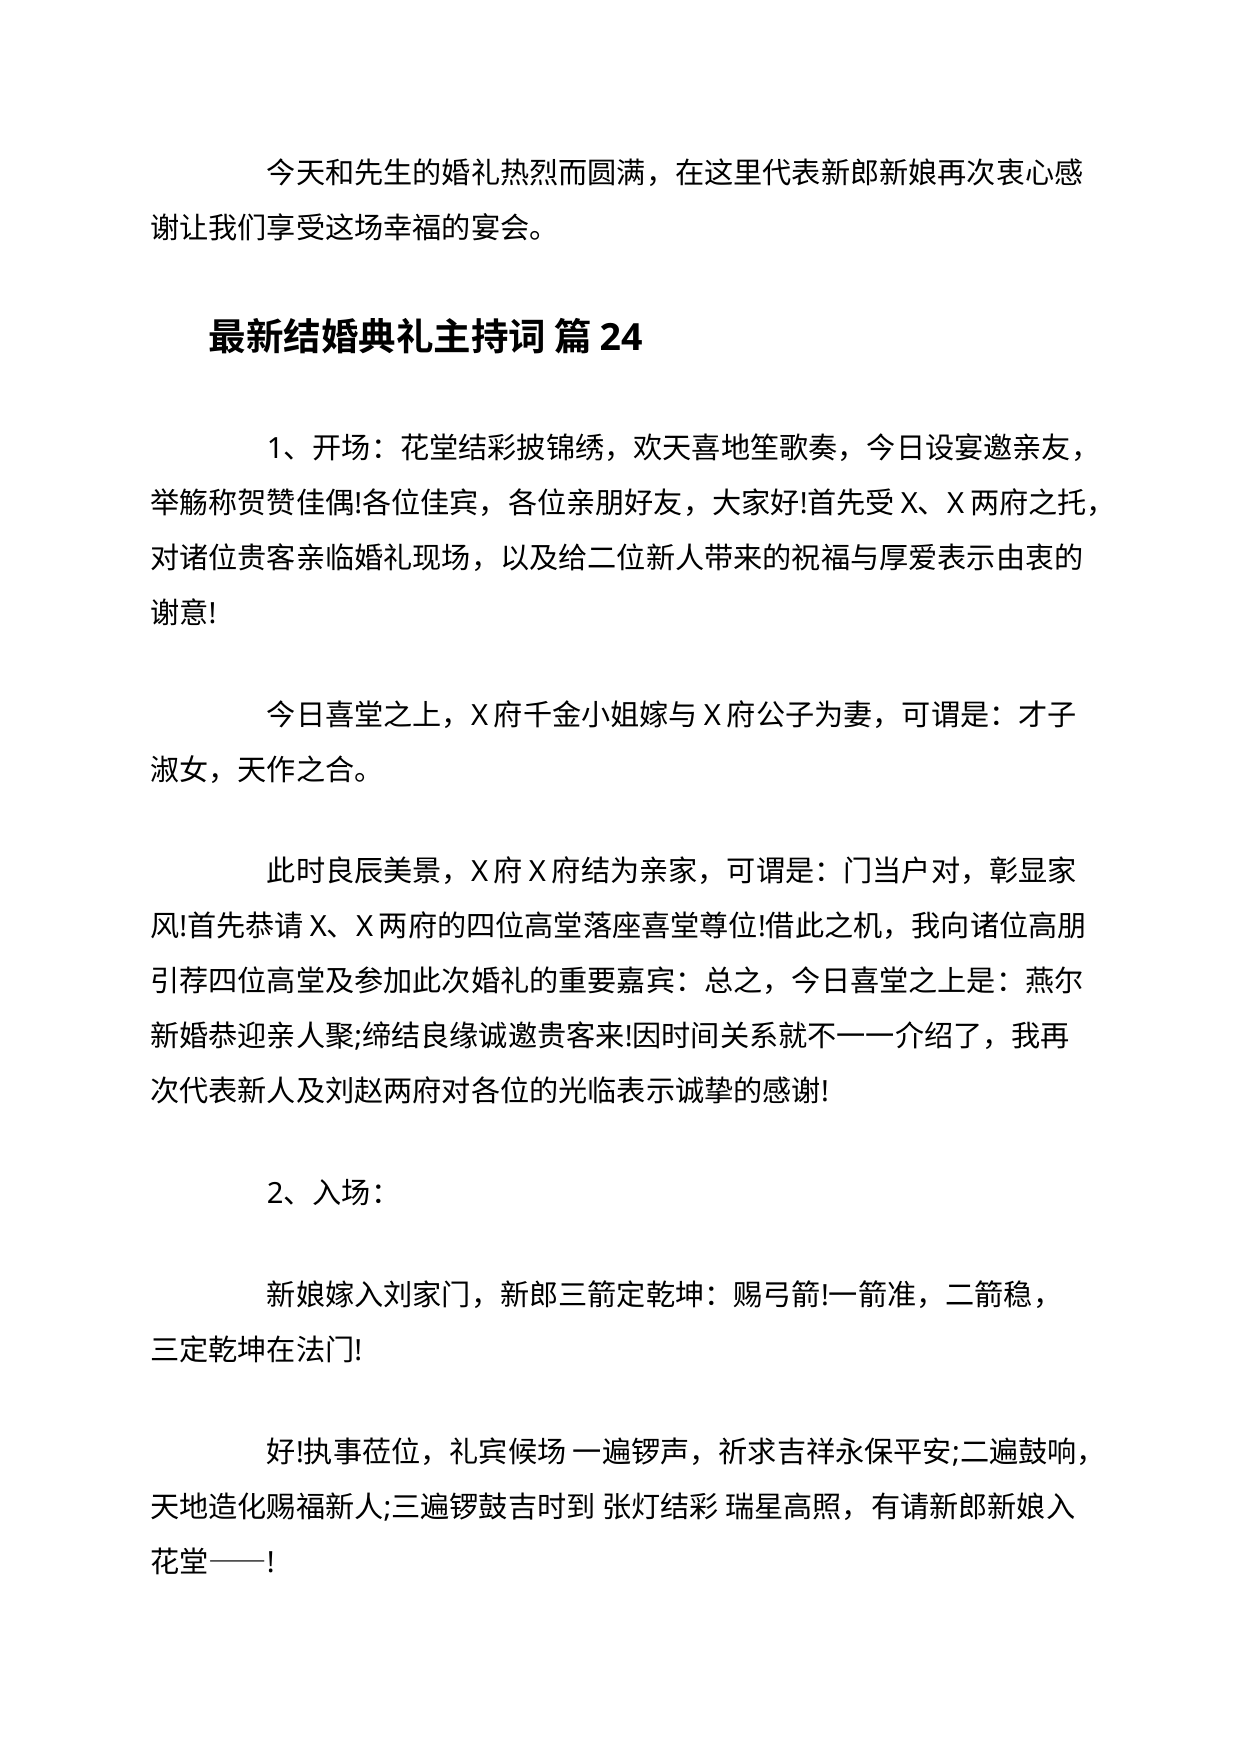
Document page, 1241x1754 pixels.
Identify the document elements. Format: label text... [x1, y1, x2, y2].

text 最新结婚典礼主持词 篇24 [150, 307, 1090, 361]
text 今日喜堂之上，X府千金小姐嫁与X府公子为妻，可谓是：才子淑女，天作之合。 [150, 691, 1090, 788]
text 2、入场： [150, 1170, 1090, 1212]
text 1、开场：花堂结彩披锦绣，欢天喜地笙歌奏，今日设宴邀亲友，举觞称贺赞佳偶!各位佳宾，各位亲朋好友，大家好!首先受X、X两府之托，对诸位贵客亲临婚礼现场，以及给二位新人带来的祝福与厚爱表示由衷的谢意! [150, 424, 1090, 632]
text 新娘嫁入刘家门，新郎三箭定乾坤：赐弓箭!一箭准，二箭稳，三定乾坤在法门! [150, 1272, 1090, 1369]
text 好!执事莅位，礼宾候场 一遍锣声，祈求吉祥永保平安;二遍鼓响，天地造化赐福新人;三遍锣鼓吉时到 张灯结彩 瑞星高照，有请新郎新娘入花堂——! [150, 1429, 1090, 1581]
text 今天和先生的婚礼热烈而圆满，在这里代表新郎新娘再次衷心感谢让我们享受这场幸福的宴会。 [150, 150, 1090, 247]
text 此时良辰美景，X府X府结为亲家，可谓是：门当户对，彰显家风!首先恭请X、X两府的四位高堂落座喜堂尊位!借此之机，我向诸位高朋引荐四位高堂及参加此次婚礼的重要嘉宾：总之，今日喜堂之上是：燕尔新婚恭迎亲人聚;缔结良缘诚邀贵客来!因时间关系就不一一介绍了，我再次代表新人及刘赵两府对各位的光临表示诚挚的感谢! [150, 848, 1090, 1110]
